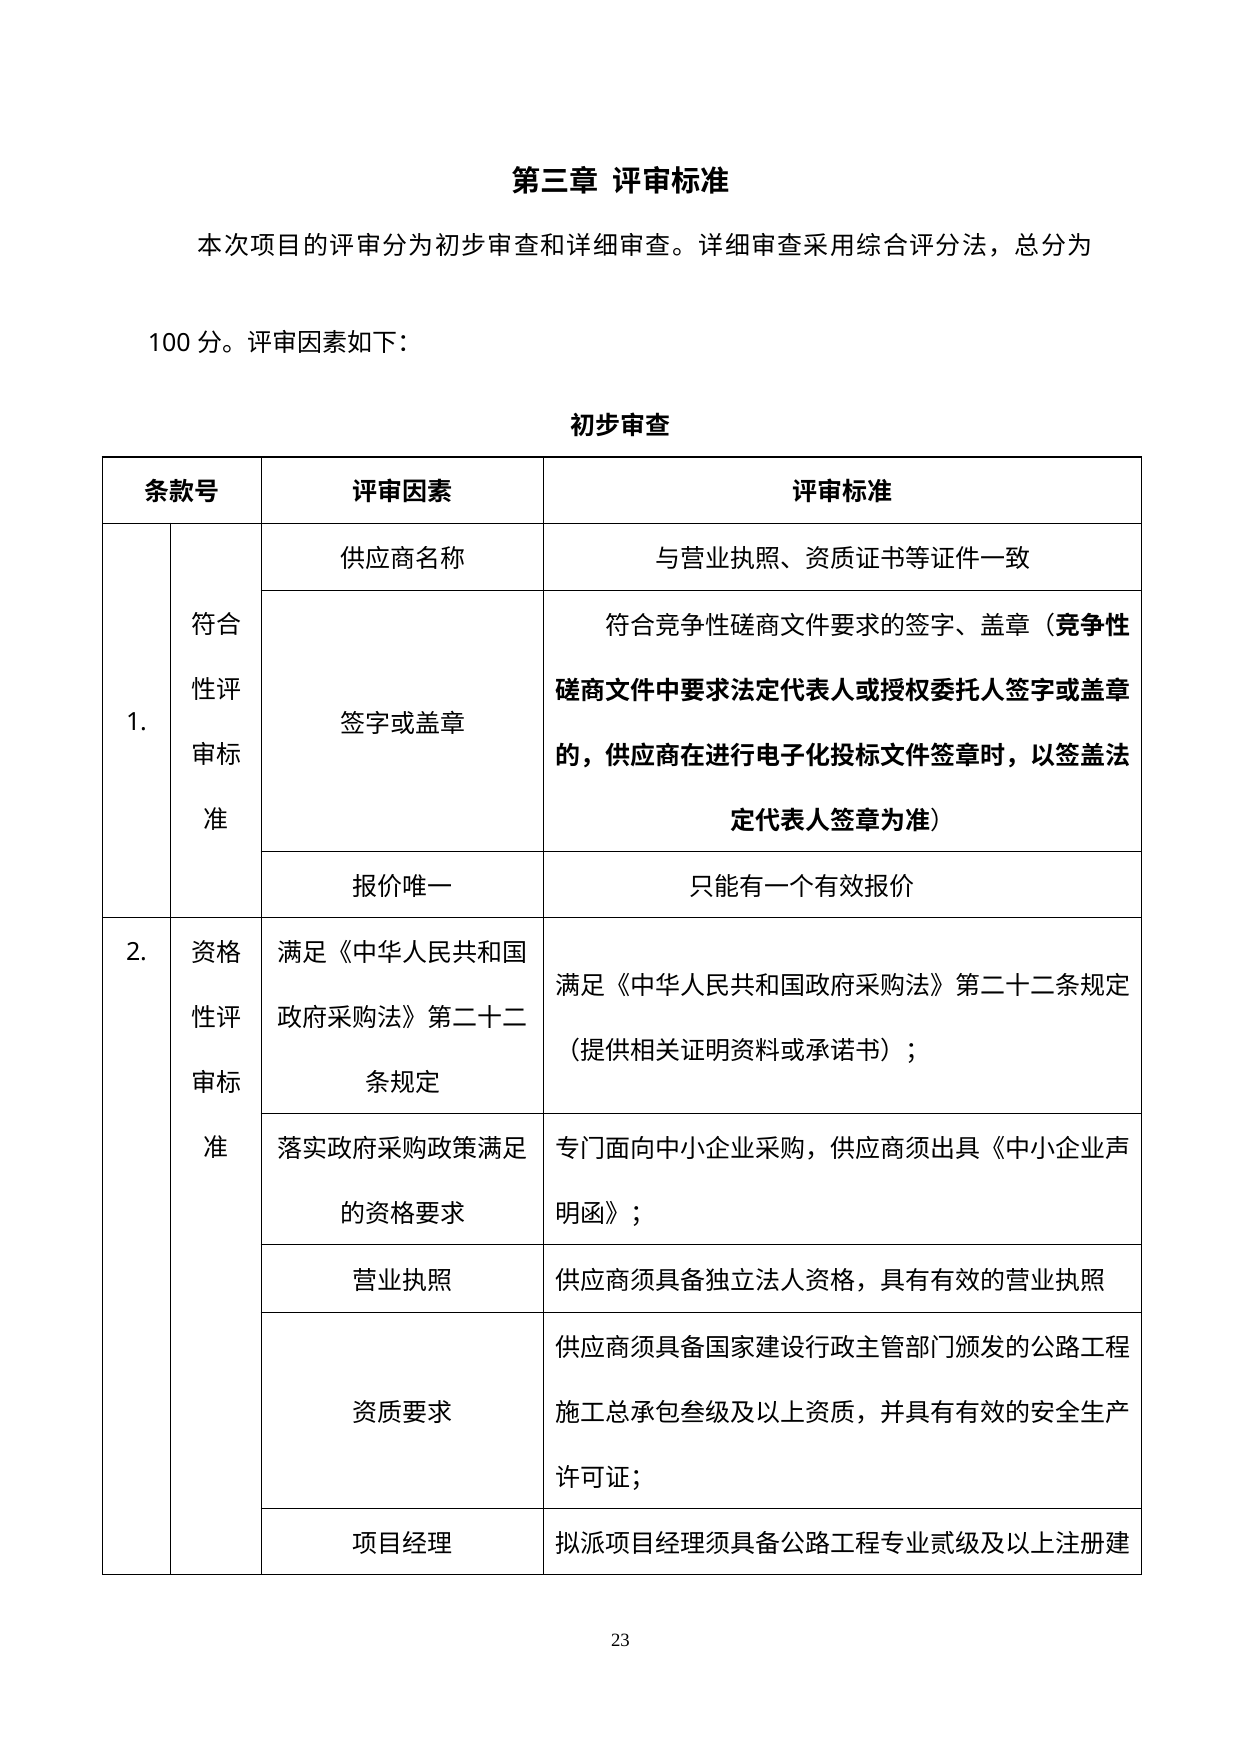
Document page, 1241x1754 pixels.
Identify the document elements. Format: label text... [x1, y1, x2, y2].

table_cell 符合 性评 审标 准 [171, 524, 261, 917]
table_cell 满足《中华人民共和国政府采购法》第二十二条规定 [262, 918, 543, 1113]
list 本次项目的评审分为初步审查和详细审查。详细审查采用综合评分法，总分为 100 分。评审因素如下： [148, 211, 1093, 373]
text 初步审查 [148, 391, 1093, 456]
table_cell 签字或盖章 [262, 591, 543, 851]
table_cell 营业执照 [262, 1245, 543, 1312]
table_cell 2. [103, 918, 170, 1574]
table_cell 只能有一个有效报价 [544, 852, 1141, 917]
table_cell 供应商须具备国家建设行政主管部门颁发的公路工程施工总承包叁级及以上资质，并具有有效的安全生产许可证； [544, 1313, 1141, 1508]
table_cell 资格性评审标准 [171, 918, 261, 1574]
table_cell 满足《中华人民共和国政府采购法》第二十二条规定（提供相关证明资料或承诺书）； [544, 918, 1141, 1113]
table_cell 专门面向中小企业采购，供应商须出具《中小企业声明函》； [544, 1114, 1141, 1244]
table_header 评审标准 [544, 458, 1141, 522]
table_cell 落实政府采购政策满足的资格要求 [262, 1114, 543, 1244]
list 评审标准 [148, 146, 1093, 211]
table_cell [544, 1509, 1141, 1574]
table_cell 资质要求 [262, 1313, 543, 1508]
table_cell 供应商名称 [262, 524, 543, 590]
table_cell 供应商须具备独立法人资格，具有有效的营业执照 [544, 1245, 1141, 1312]
table_cell 报价唯一 [262, 852, 543, 917]
table_cell 1. [103, 524, 170, 917]
table_header 评审因素 [262, 458, 543, 522]
table_header 条款号 [103, 458, 261, 522]
table_cell 与营业执照、资质证书等证件一致 [544, 524, 1141, 590]
table_cell 符合竞争性磋商文件要求的签字、盖章（竞争性磋商文件中要求法定代表人或授权委托人签字或盖章的，供应商在进行电子化投标文件签章时，以签盖法定代表人签章为准） [544, 591, 1141, 851]
table_cell 项目经理 [262, 1509, 543, 1574]
